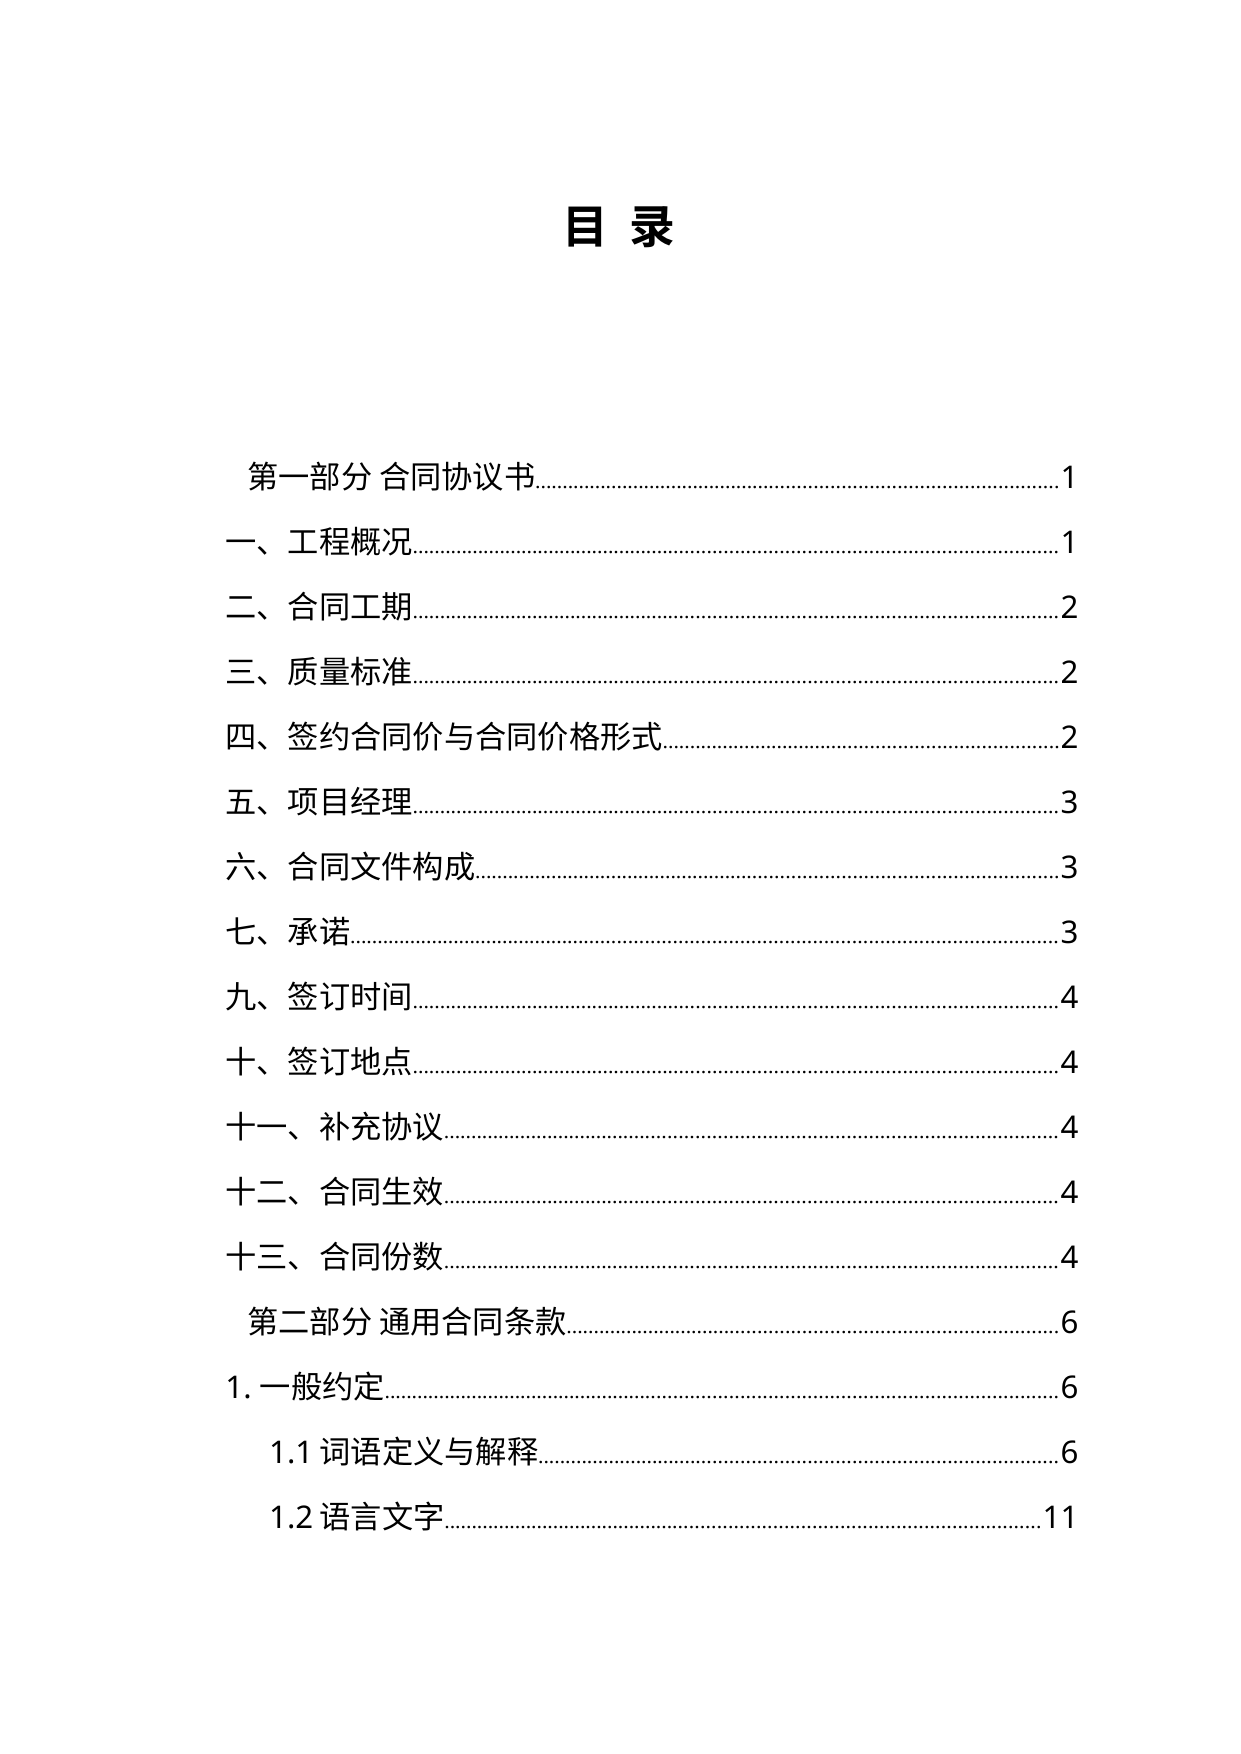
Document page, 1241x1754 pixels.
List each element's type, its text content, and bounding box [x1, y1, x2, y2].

text 1.1词语定义与解释 6 [269, 1417, 1078, 1482]
text 九、签订时间 4 [225, 962, 1078, 1027]
text 目 录 [159, 174, 1078, 272]
text 五、项目经理 3 [225, 767, 1078, 832]
text 十一、补充协议 4 [225, 1092, 1078, 1157]
text 1.2语言文字 11 [269, 1482, 1078, 1547]
text 十三、合同份数 4 [225, 1222, 1078, 1287]
text 十、签订地点 4 [225, 1027, 1078, 1092]
text 一、工程概况 1 [225, 507, 1078, 572]
text 二、合同工期 2 [225, 572, 1078, 637]
text 四、签约合同价与合同价格形式 2 [225, 702, 1078, 767]
text 六、合同文件构成 3 [225, 832, 1078, 897]
text 十二、合同生效 4 [225, 1157, 1078, 1222]
text 三、质量标准 2 [225, 637, 1078, 702]
text 第二部分 通用合同条款 6 [247, 1287, 1078, 1352]
text 第一部分 合同协议书 1 [247, 442, 1078, 507]
text 七、承诺 3 [225, 897, 1078, 962]
text 1. 一般约定 6 [225, 1352, 1078, 1417]
